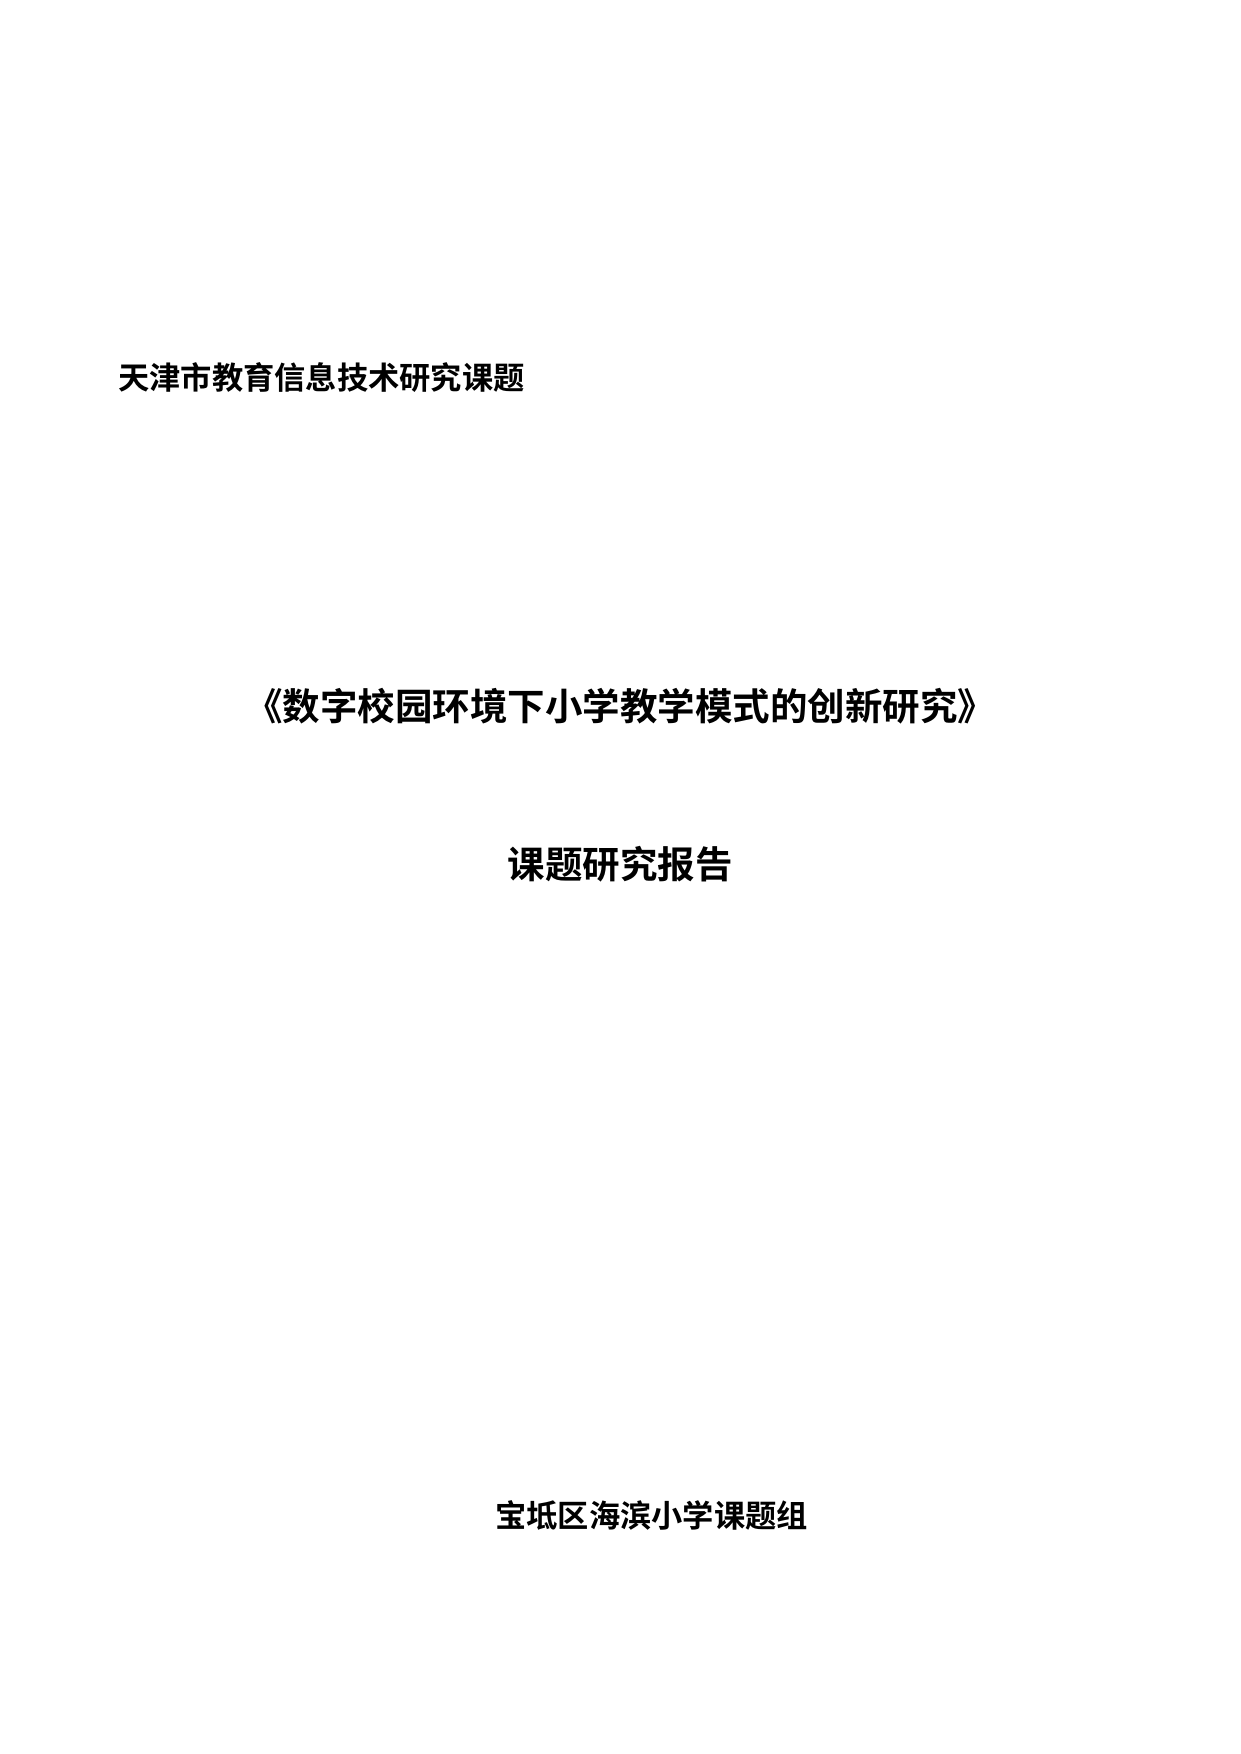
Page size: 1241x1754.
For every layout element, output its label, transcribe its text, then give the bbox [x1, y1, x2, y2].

text 《数字校园环境下小学教学模式的创新研究》 [118, 677, 1122, 731]
text 天津市教育信息技术研究课题 [118, 353, 1122, 399]
text 宝坻区海滨小学课题组 [118, 1491, 1122, 1536]
text 课题研究报告 [118, 835, 1122, 889]
